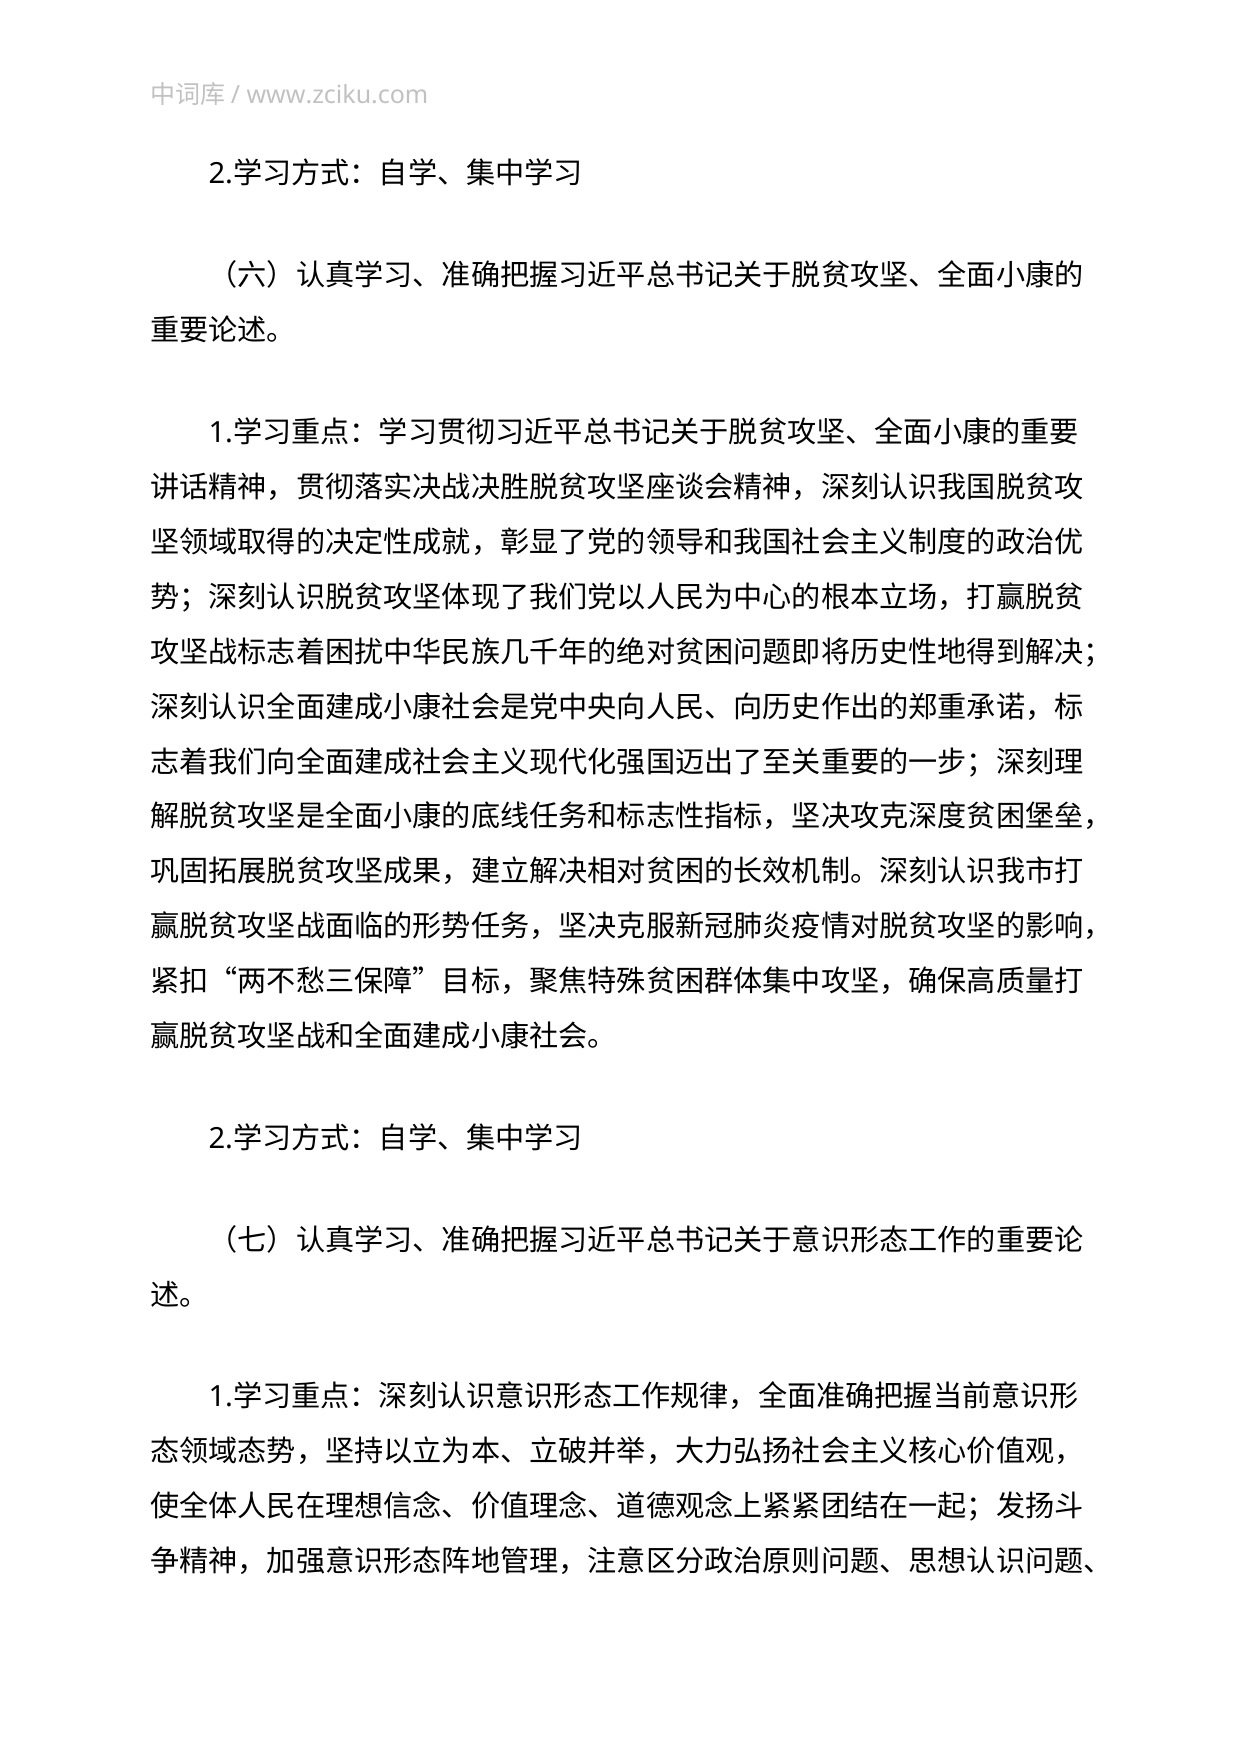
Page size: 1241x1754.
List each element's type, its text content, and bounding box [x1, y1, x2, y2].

text （六）认真学习、准确把握习近平总书记关于脱贫攻坚、全面小康的重要论述。 [150, 252, 1090, 349]
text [150, 1373, 1090, 1580]
text （七）认真学习、准确把握习近平总书记关于意识形态工作的重要论述。 [150, 1216, 1090, 1313]
text 1.学习重点：学习贯彻习近平总书记关于脱贫攻坚、全面小康的重要讲话精神，贯彻落实决战决胜脱贫攻坚座谈会精神，深刻认识我国脱贫攻坚领域取得的决定性成就，彰显了党的领导和我国社会主义制度的政治优势；深刻认识脱贫攻坚体现了我们党以人民为中心的根本立场，打赢脱贫攻坚战标志着困扰中华民族几千年的绝对贫困问题即将历史性地得到解决；深刻认识全面建成小康社会是党中央向人民、向历史作出的郑重承诺，标志着我们向全面建成社会主义现代化强国迈出了至关重要的一步；深刻理解脱贫攻坚是全面小康的底线任务和标志性指标，坚决攻克深度贫困堡垒，巩固拓展脱贫攻坚成果，建立解决相对贫困的长效机制。深刻认识我市打赢脱贫攻坚战面临的形势任务，坚决克服新冠肺炎疫情对脱贫攻坚的影响，紧扣“两不愁三保障”目标，聚焦特殊贫困群体集中攻坚，确保高质量打赢脱贫攻坚战和全面建成小康社会。 [150, 409, 1090, 1055]
text 2.学习方式：自学、集中学习 [150, 150, 1090, 192]
text 2.学习方式：自学、集中学习 [150, 1114, 1090, 1157]
